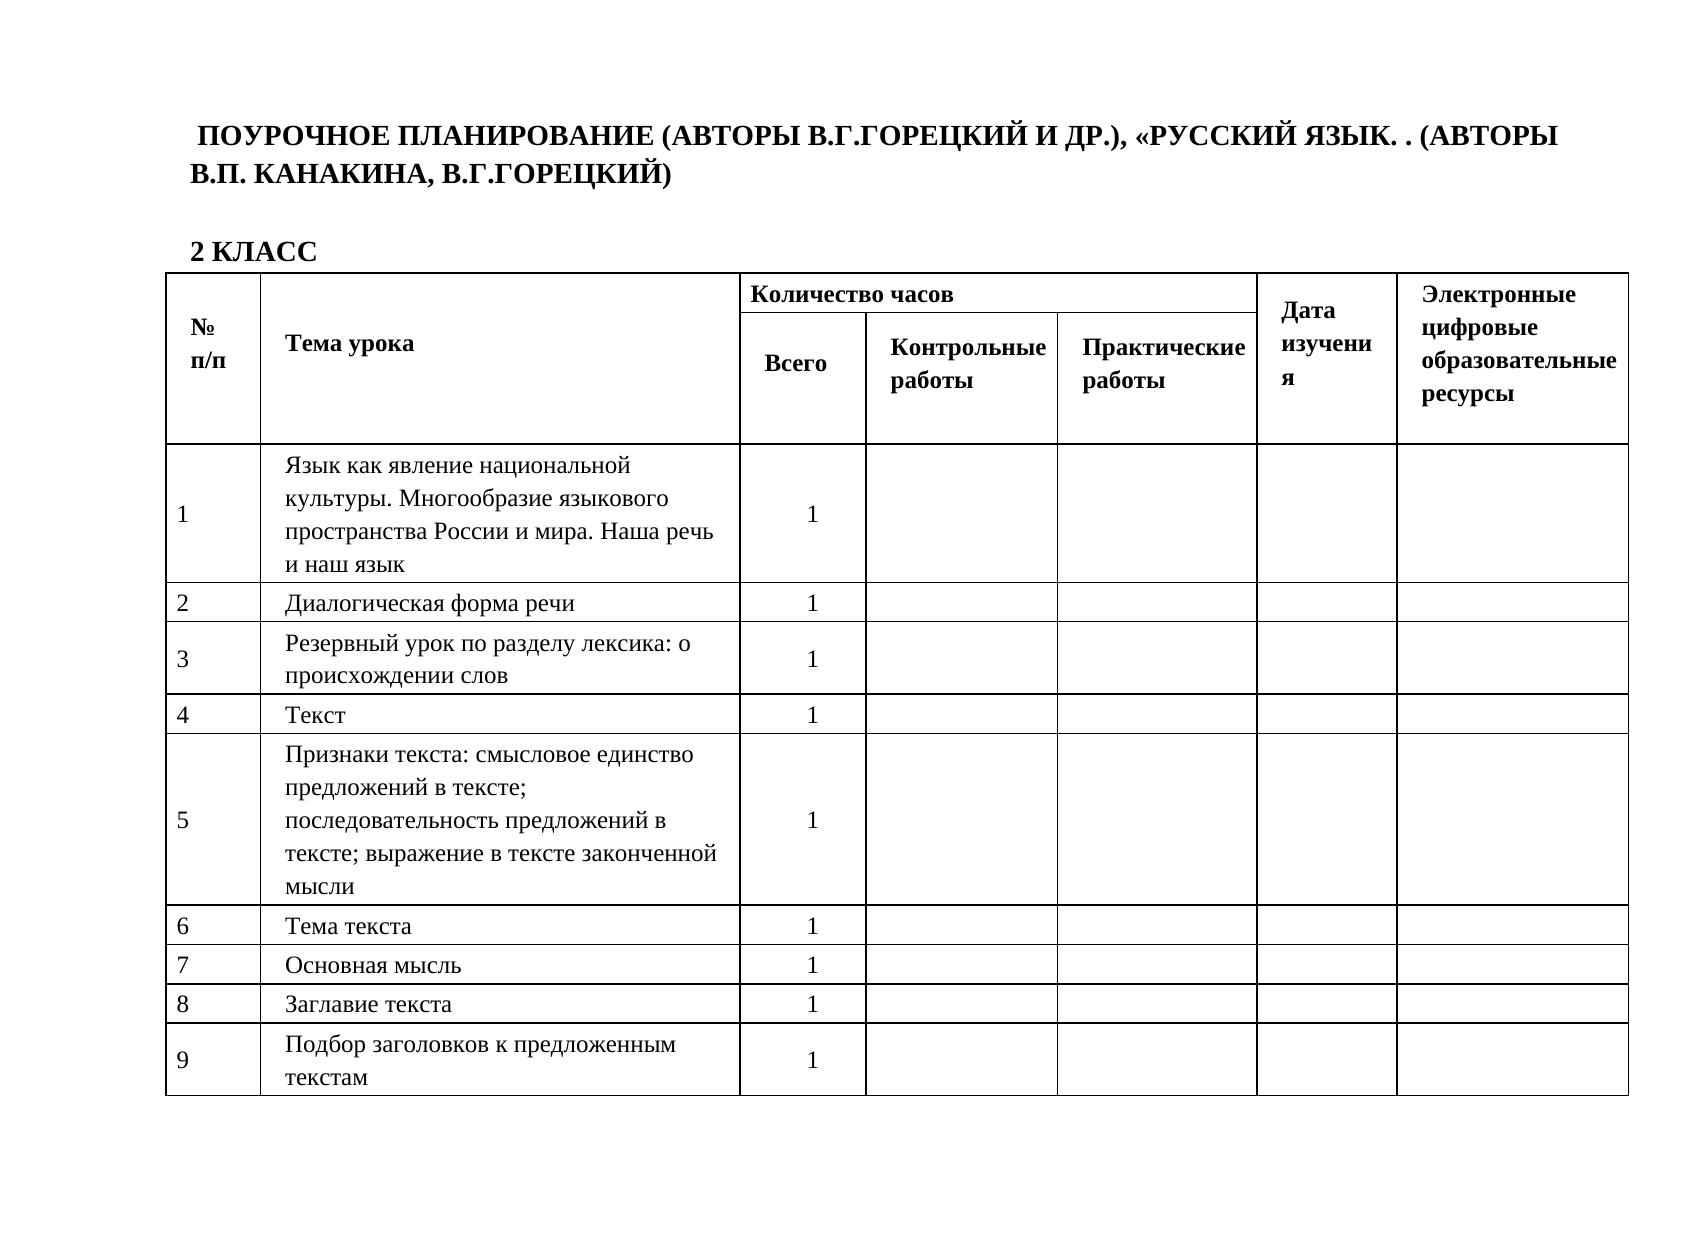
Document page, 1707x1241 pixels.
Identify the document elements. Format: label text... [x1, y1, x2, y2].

table_cell Текст [261, 695, 739, 733]
table_cell [867, 622, 1057, 693]
table_cell 1 [741, 985, 865, 1022]
table_cell 1 [741, 622, 865, 693]
table_cell 5 [167, 734, 260, 904]
table_cell 3 [167, 622, 260, 693]
table_cell [867, 445, 1057, 581]
table_header Электронные цифровые образовательные ресурсы [1398, 274, 1628, 443]
table_cell [1258, 1024, 1396, 1094]
table_cell [1058, 695, 1256, 733]
table_cell Признаки текста: смысловое единство предложений в тексте; последовательность предложений в тексте; выражение в тексте законченной мысли [261, 734, 739, 904]
table_cell Контрольные работы [867, 313, 1057, 443]
table_cell 1 [741, 695, 865, 733]
table_cell [1058, 945, 1256, 983]
table_cell 9 [167, 1024, 260, 1094]
table_cell [1258, 445, 1396, 581]
table_cell 1 [741, 583, 865, 621]
table_cell Язык как явление национальной культуры. Многообразие языкового пространства России и мира. Наша речь и наш язык [261, 445, 739, 581]
table_cell [867, 945, 1057, 983]
table_header Количество часов [741, 274, 1256, 312]
table_cell [1258, 583, 1396, 621]
table_header Тема урока [261, 274, 739, 443]
table_cell 2 [167, 583, 260, 621]
table_cell [867, 906, 1057, 943]
table_cell [1258, 906, 1396, 943]
table_cell [867, 734, 1057, 904]
table_cell [1398, 695, 1628, 733]
table_cell [1398, 622, 1628, 693]
table_cell 6 [167, 906, 260, 943]
table_cell [1258, 695, 1396, 733]
table_cell [1058, 1024, 1256, 1094]
table_cell 1 [741, 445, 865, 581]
table_cell [1398, 906, 1628, 943]
table_cell Заглавие текста [261, 985, 739, 1022]
table_cell 1 [741, 734, 865, 904]
table_cell 7 [167, 945, 260, 983]
table_cell [1398, 445, 1628, 581]
table_cell 4 [167, 695, 260, 733]
table_cell [1058, 445, 1256, 581]
table_cell [1258, 985, 1396, 1022]
table_cell [1258, 945, 1396, 983]
table_cell [1398, 985, 1628, 1022]
text ПОУРОЧНОЕ ПЛАНИРОВАНИЕ (АВТОРЫ В.Г.ГОРЕЦКИЙ И ДР.), «РУССКИЙ ЯЗЫК. . (АВТОРЫ В.П. КАНАКИНА, В.Г.ГОРЕЦКИЙ) [190, 118, 1618, 190]
table_cell [1258, 734, 1396, 904]
table_cell [1258, 622, 1396, 693]
table_cell 1 [167, 445, 260, 581]
table_cell Практические работы [1058, 313, 1256, 443]
table_cell [1058, 985, 1256, 1022]
table_cell [867, 583, 1057, 621]
table_cell [1058, 906, 1256, 943]
table_header Дата изучения [1258, 274, 1396, 443]
table_cell Диалогическая форма речи [261, 583, 739, 621]
table_cell Основная мысль [261, 945, 739, 983]
table_cell [867, 985, 1057, 1022]
table_cell [1058, 622, 1256, 693]
text 2 КЛАСС [190, 234, 1618, 267]
table_cell Тема текста [261, 906, 739, 943]
table_cell Подбор заголовков к предложенным текстам [261, 1024, 739, 1094]
table_cell [1398, 945, 1628, 983]
table_cell [867, 1024, 1057, 1094]
table_cell 1 [741, 906, 865, 943]
table_cell [1058, 583, 1256, 621]
table_cell 1 [741, 1024, 865, 1094]
table_cell [1398, 583, 1628, 621]
table_cell 1 [741, 945, 865, 983]
table_cell [1398, 1024, 1628, 1094]
table_cell [1058, 734, 1256, 904]
table_cell 8 [167, 985, 260, 1022]
table_header № п/п [167, 274, 260, 443]
table_cell [1398, 734, 1628, 904]
table_cell Резервный урок по разделу лексика: о происхождении слов [261, 622, 739, 693]
table_cell [867, 695, 1057, 733]
table_cell Всего [741, 313, 865, 443]
